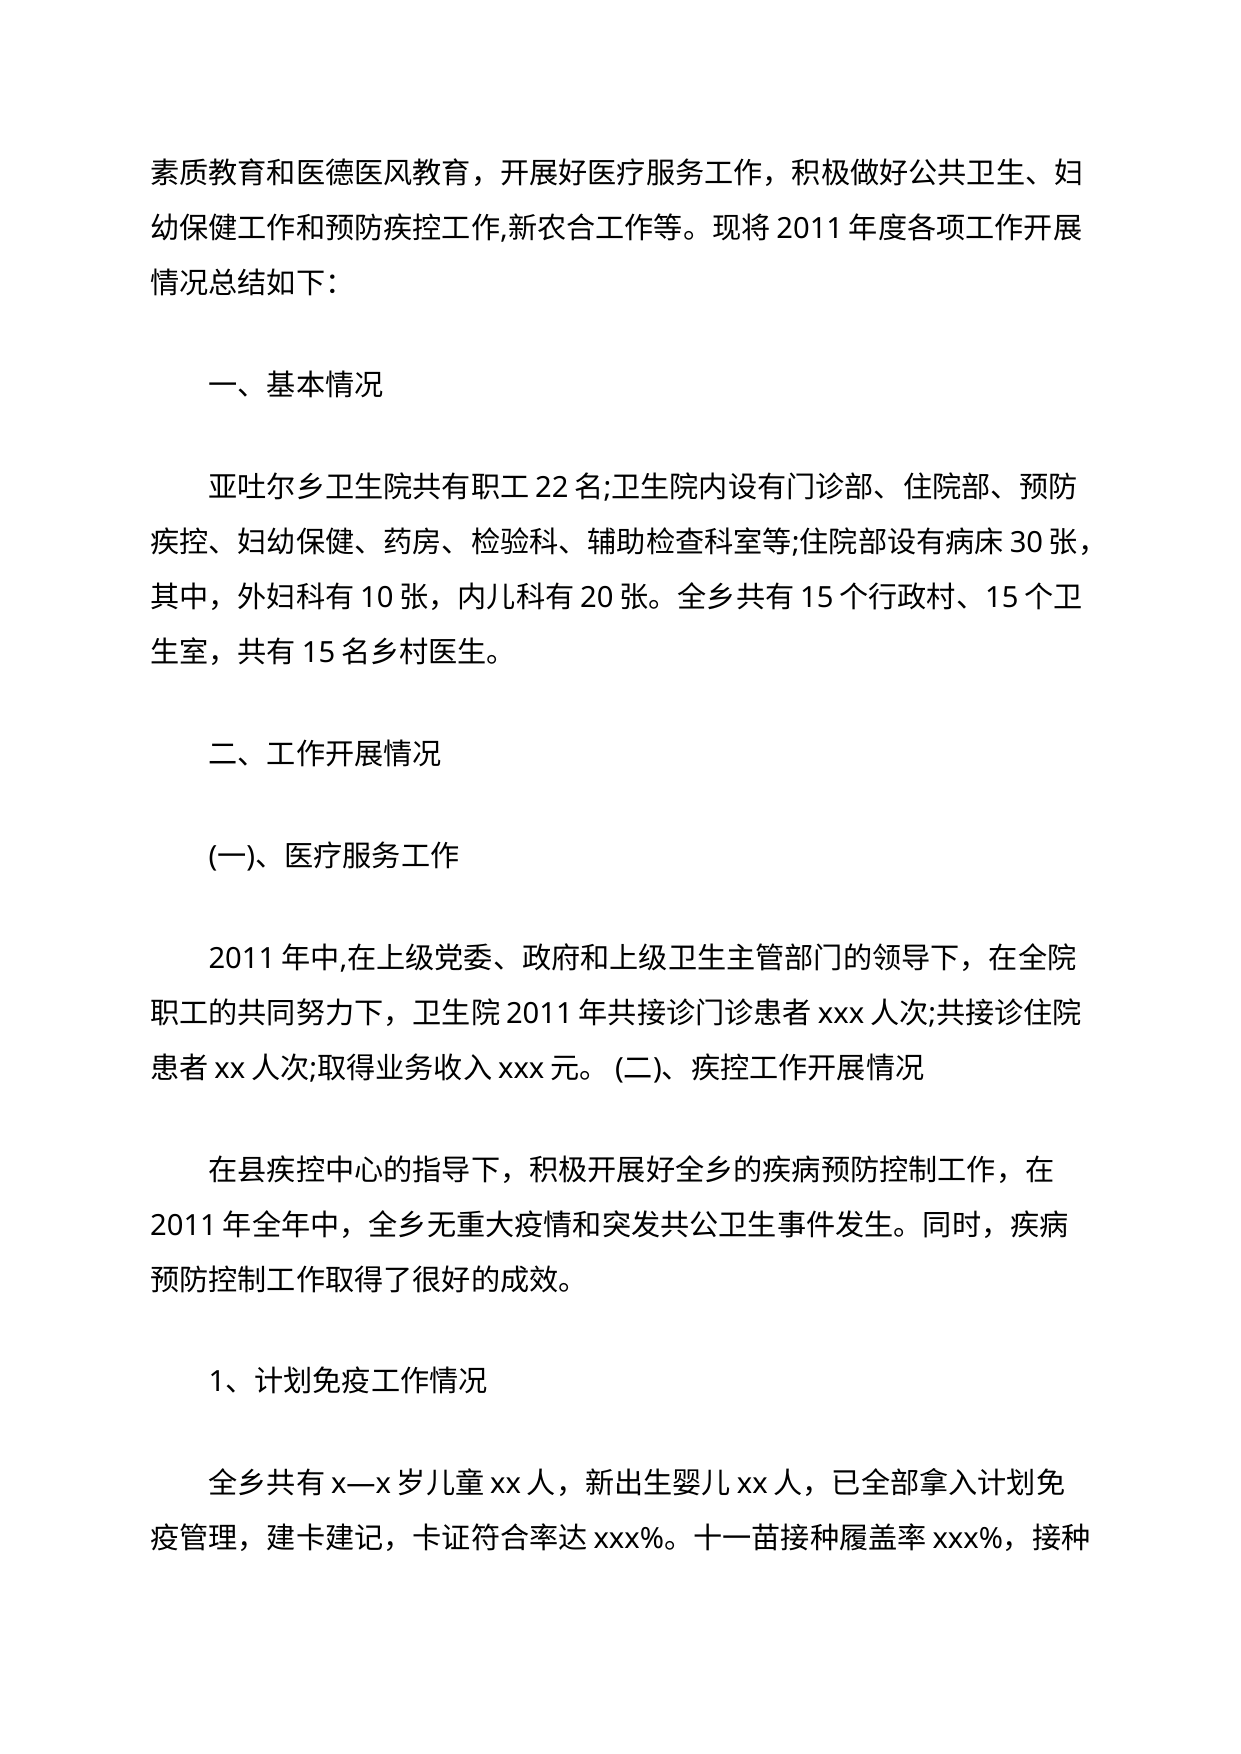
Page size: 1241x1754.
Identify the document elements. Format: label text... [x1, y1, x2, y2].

text (一)、医疗服务工作 [150, 832, 1090, 874]
text 亚吐尔乡卫生院共有职工22名;卫生院内设有门诊部、住院部、预防疾控、妇幼保健、药房、检验科、辅助检查科室等;住院部设有病床30张，其中，外妇科有10张，内儿科有20张。全乡共有15个行政村、15个卫生室，共有15名乡村医生。 [150, 463, 1090, 671]
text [150, 1460, 1090, 1557]
text 2011年中,在上级党委、政府和上级卫生主管部门的领导下，在全院职工的共同努力下，卫生院2011年共接诊门诊患者xxx人次;共接诊住院患者xx人次;取得业务收入xxx元。 (二)、疾控工作开展情况 [150, 934, 1090, 1087]
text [150, 150, 1090, 302]
text 1、计划免疫工作情况 [150, 1358, 1090, 1400]
text 在县疾控中心的指导下，积极开展好全乡的疾病预防控制工作，在2011年全年中，全乡无重大疫情和突发共公卫生事件发生。同时，疾病预防控制工作取得了很好的成效。 [150, 1146, 1090, 1298]
text 二、工作开展情况 [150, 730, 1090, 773]
text 一、基本情况 [150, 362, 1090, 404]
